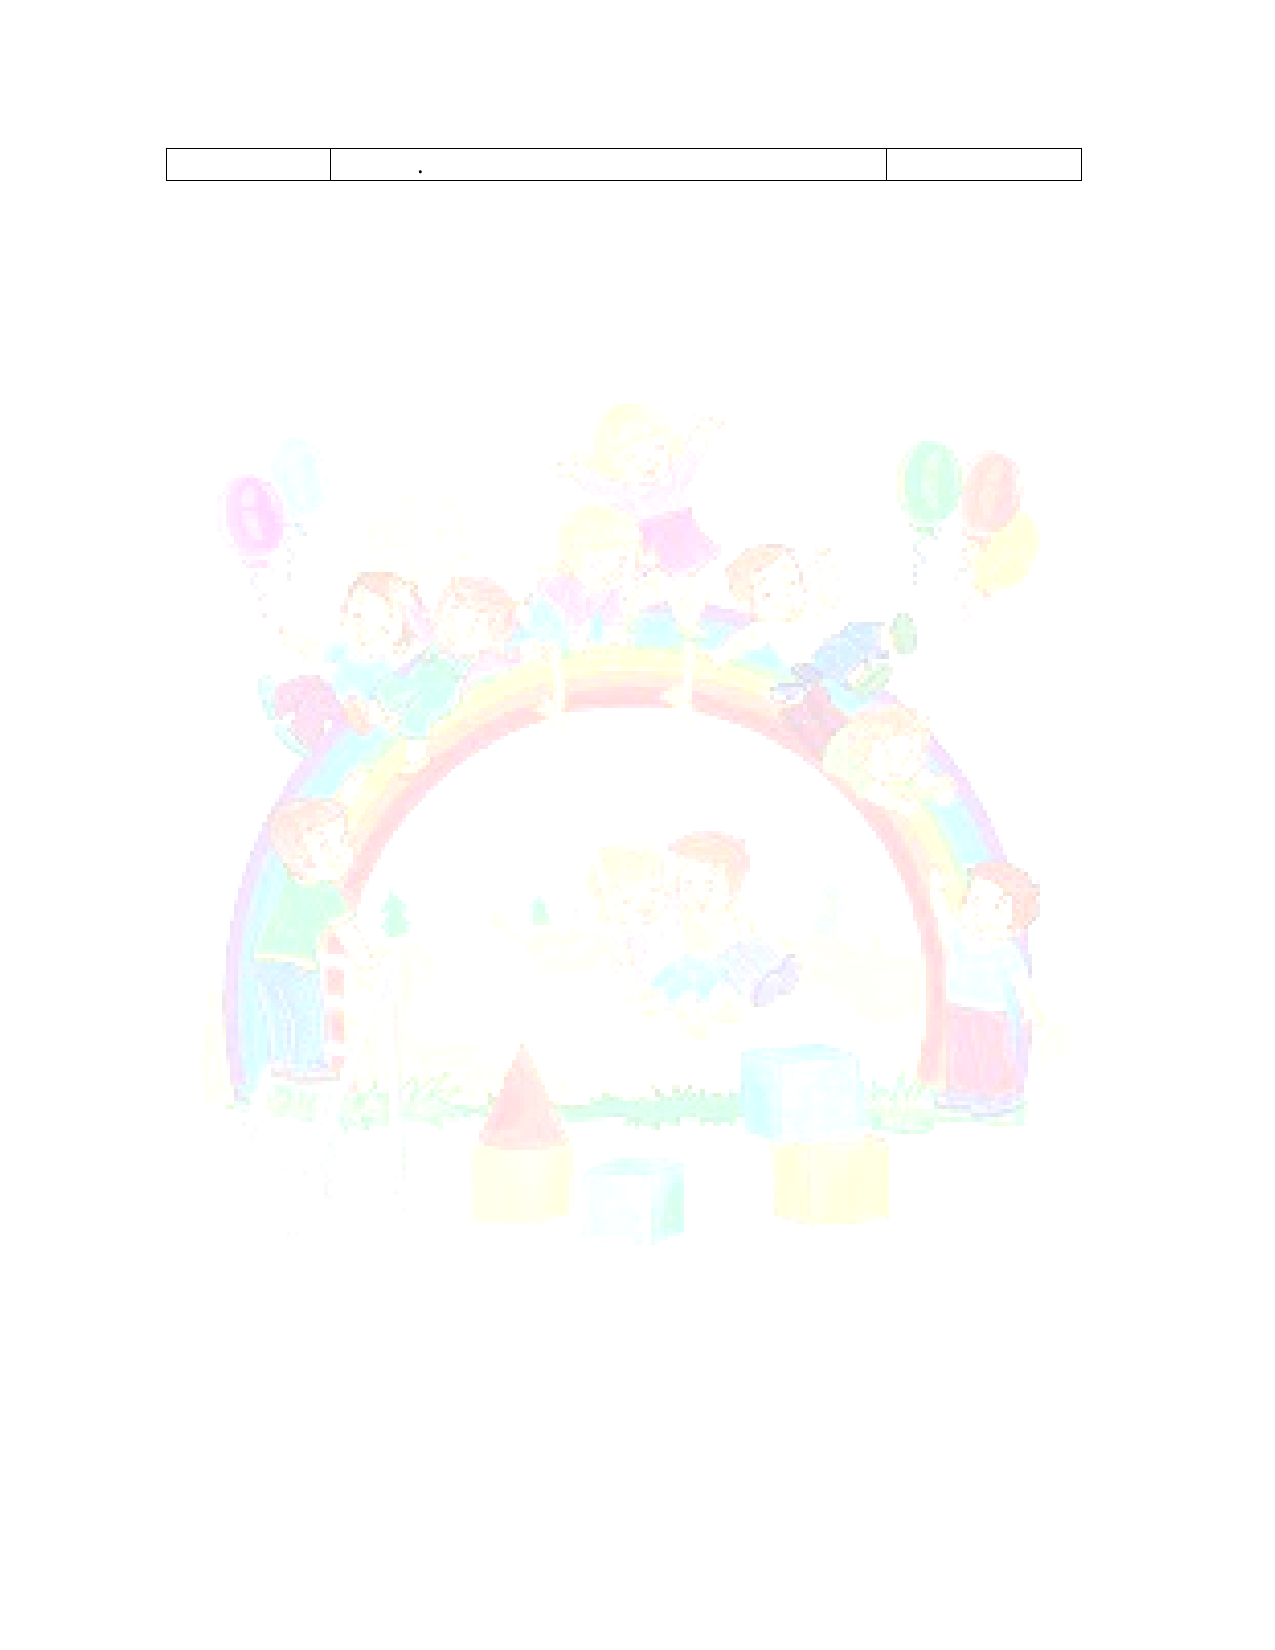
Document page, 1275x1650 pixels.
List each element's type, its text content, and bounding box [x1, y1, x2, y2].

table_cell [887, 149, 1081, 180]
table_cell CIERRE: [167, 149, 330, 180]
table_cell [331, 149, 886, 180]
